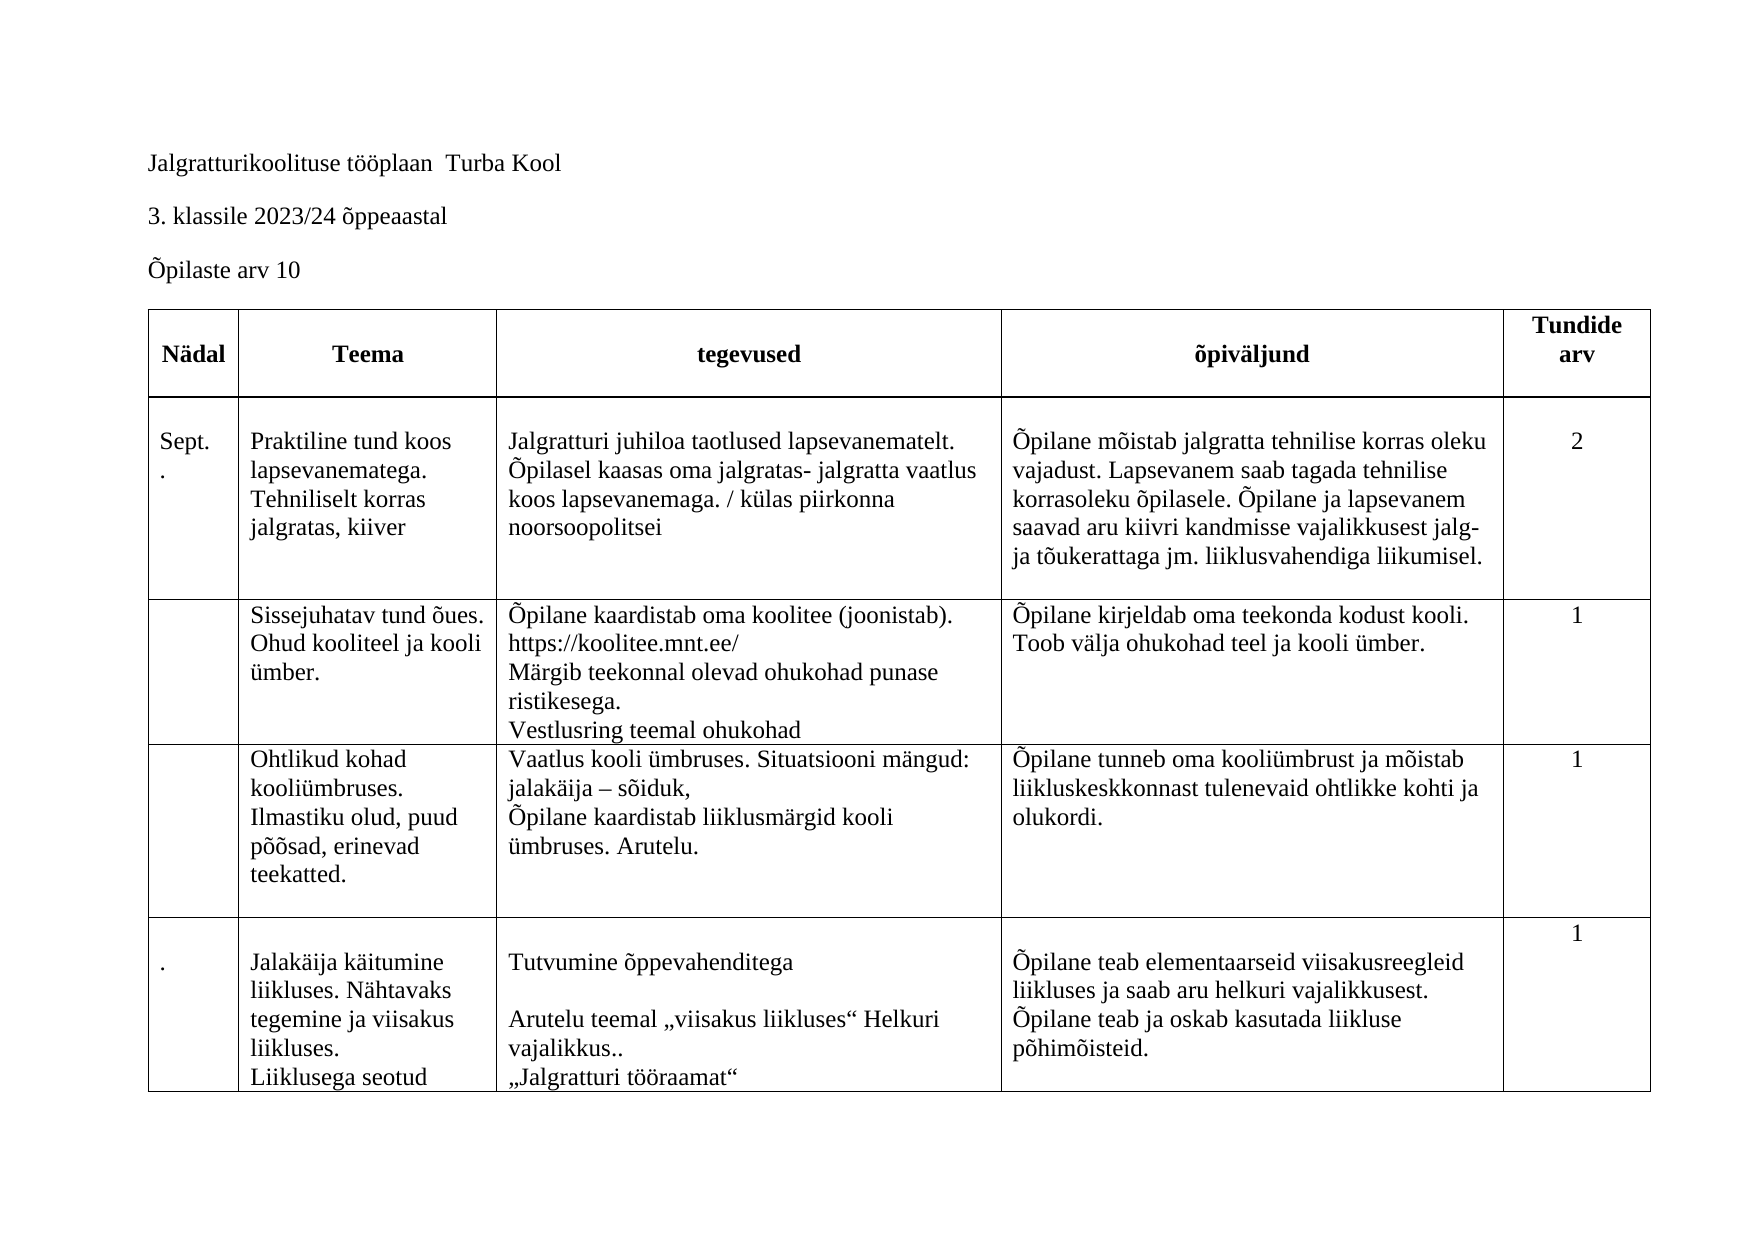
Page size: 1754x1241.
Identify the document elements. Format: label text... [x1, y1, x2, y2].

table_cell [149, 745, 238, 917]
table_cell Õpilane mõistab jalgratta tehnilise korras oleku vajadust. Lapsevanem saab tagada tehnilise korrasoleku õpilasele. Õpilane ja lapsevanem saavad aru kiivri kandmisse vajalikkusest jalg- ja tõukerattaga jm. liiklusvahendiga liikumisel. [1002, 398, 1503, 599]
text Jalgratturikoolituse tööplaan Turba Kool [148, 148, 1606, 176]
table_header Teema [239, 310, 496, 396]
table_cell . [149, 918, 238, 1091]
table_cell 1 [1504, 745, 1650, 917]
table_cell Õpilane tunneb oma kooliümbrust ja mõistab liikluskeskkonnast tulenevaid ohtlikke kohti ja olukordi. [1002, 745, 1503, 917]
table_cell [239, 918, 496, 1091]
text Õpilaste arv 10 [148, 255, 1606, 284]
table_cell 1 [1504, 918, 1650, 1091]
table_cell 1 [1504, 600, 1650, 743]
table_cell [497, 918, 1001, 1091]
table_header õpiväljund [1002, 310, 1503, 396]
table_cell Praktiline tund koos lapsevanematega. Tehniliselt korras jalgratas, kiiver [239, 398, 496, 599]
table_cell Ohtlikud kohad kooliümbruses. Ilmastiku olud, puud põõsad, erinevad teekatted. [239, 745, 496, 917]
table_header tegevused [497, 310, 1001, 396]
table_header Tundide arv [1504, 310, 1650, 396]
table_cell Sissejuhatav tund õues. Ohud kooliteel ja kooli ümber. [239, 600, 496, 743]
table_cell Õpilane kaardistab oma koolitee (joonistab). https://koolitee.mnt.ee/ Märgib teekonnal olevad ohukohad punase ristikesega. Vestlusring teemal ohukohad [497, 600, 1001, 743]
table_header Nädal [149, 310, 238, 396]
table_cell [1002, 918, 1503, 1091]
table_cell Jalgratturi juhiloa taotlused lapsevanematelt. Õpilasel kaasas oma jalgratas- jalgratta vaatlus koos lapsevanemaga. / külas piirkonna noorsoopolitsei [497, 398, 1001, 599]
table_cell Õpilane kirjeldab oma teekonda kodust kooli. Toob välja ohukohad teel ja kooli ümber. [1002, 600, 1503, 743]
table_cell 2 [1504, 398, 1650, 599]
text 3. klassile 2023/24 õppeaastal [148, 201, 1606, 230]
table_cell Vaatlus kooli ümbruses. Situatsiooni mängud: jalakäija – sõiduk, Õpilane kaardistab liiklusmärgid kooli ümbruses. Arutelu. [497, 745, 1001, 917]
table_cell [149, 600, 238, 743]
table_cell Sept. . [149, 398, 238, 599]
